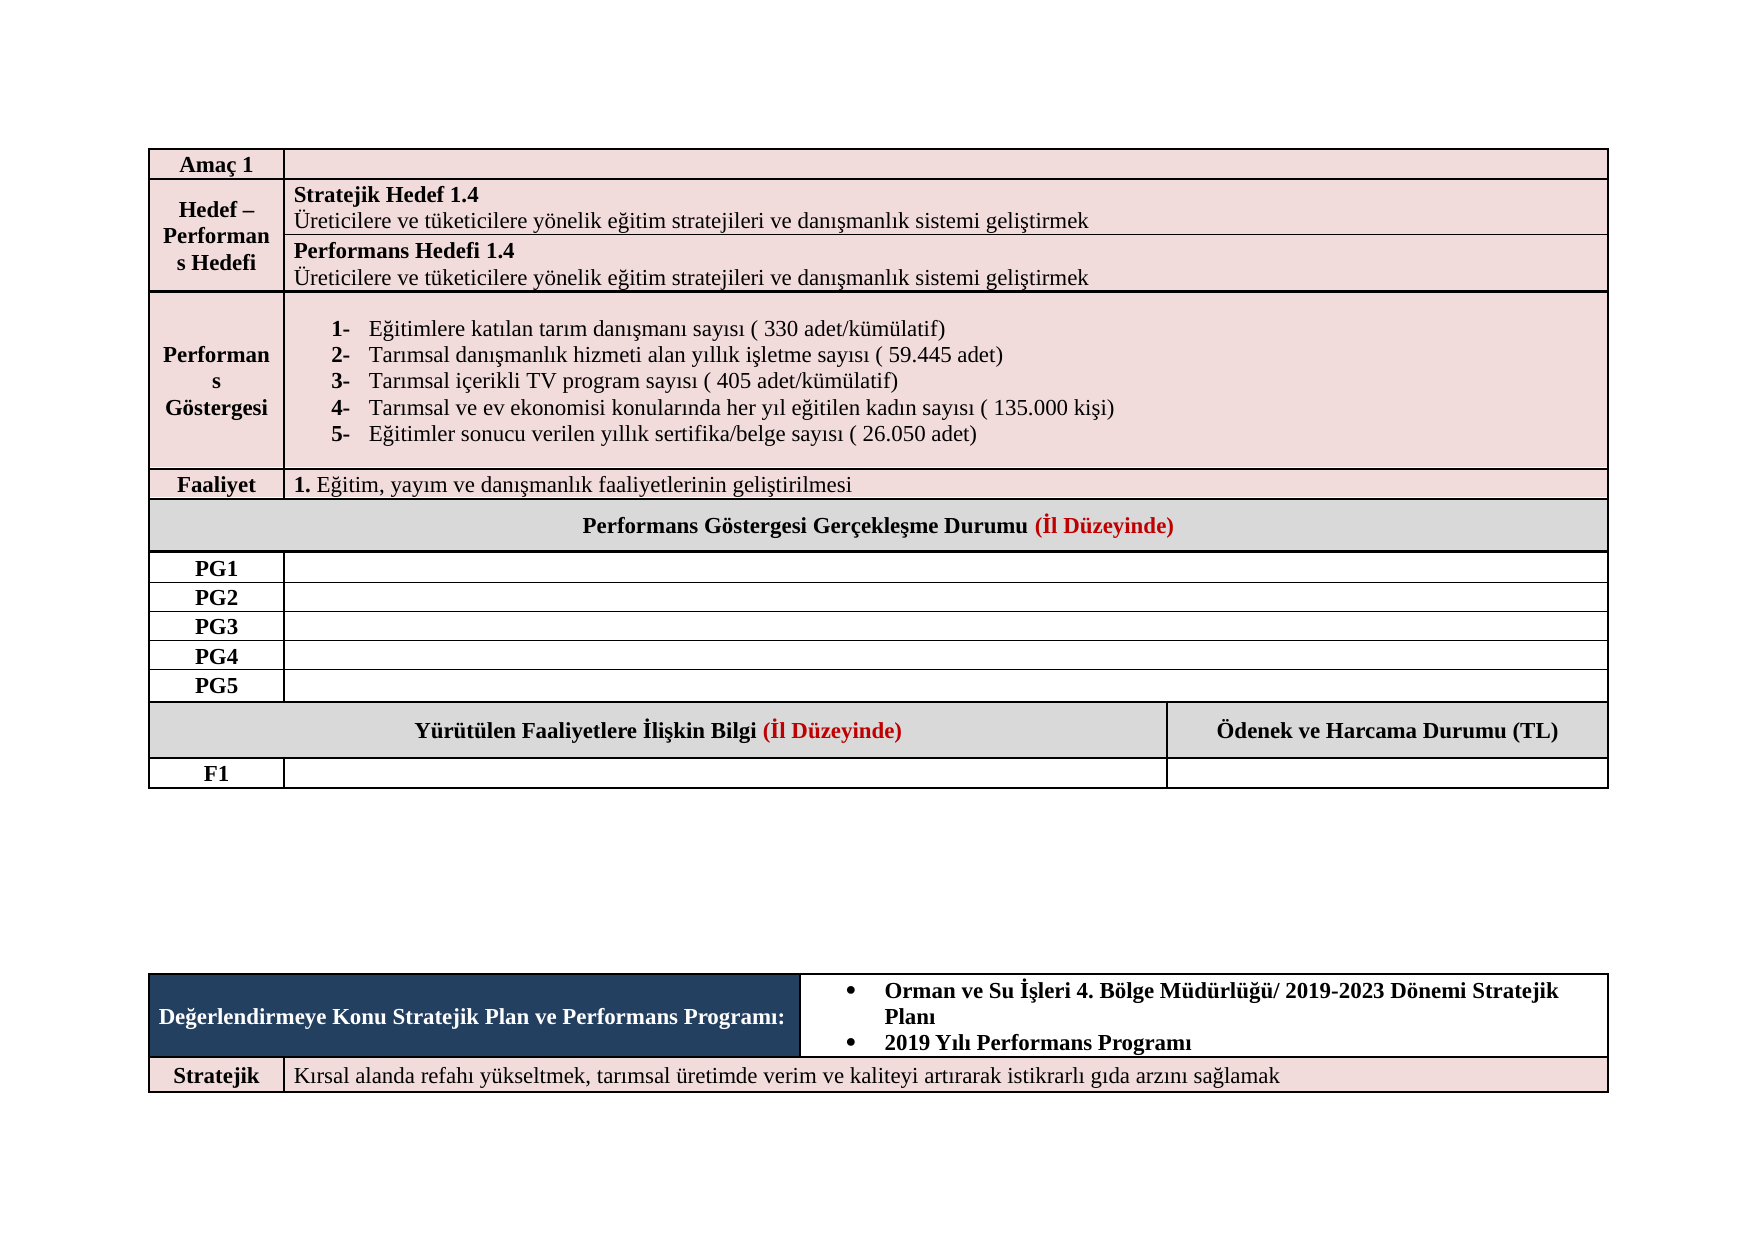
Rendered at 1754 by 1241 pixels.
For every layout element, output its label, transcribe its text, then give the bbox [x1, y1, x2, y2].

table_cell Performans Göstergesi [150, 293, 283, 467]
table_cell PG1 [150, 553, 283, 582]
table_cell PG3 [150, 612, 283, 640]
table_cell PG4 [150, 641, 283, 669]
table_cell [285, 1058, 1607, 1091]
table_cell Stratejik Amaç 1 [150, 1058, 283, 1091]
table_cell [285, 553, 1607, 582]
table_cell [285, 583, 1607, 611]
table_cell Yürütülen Faaliyetlere İlişkin Bilgi (İl Düzeyinde) [150, 703, 1166, 757]
table_cell 1. Eğitim, yayım ve danışmanlık faaliyetlerinin geliştirilmesi [285, 470, 1607, 497]
table_cell Performans Göstergesi Gerçekleşme Durumu (İl Düzeyinde) [150, 500, 1607, 550]
table_cell Faaliyet [150, 470, 283, 497]
table_cell Eğitimlere katılan tarım danışmanı sayısı ( 330 adet/kümülatif) Tarımsal danışmanlık hizmeti alan yıllık işletme sayısı ( 59.445 adet) Tarımsal içerikli TV program sayısı ( 405 adet/kümülatif) Tarımsal ve ev ekonomisi konularında her yıl eğitilen kadın sayısı ( 135.000 kişi) Eğitimler sonucu verilen yıllık sertifika/belge sayısı ( 26.050 adet) [285, 293, 1607, 467]
table_cell Stratejik Hedef 1.4 Üreticilere ve tüketicilere yönelik eğitim stratejileri ve danışmanlık sistemi geliştirmek [285, 180, 1607, 234]
table_header Orman ve Su İşleri 4. Bölge Müdürlüğü/ 2019-2023 Dönemi Stratejik Planı 2019 Yılı Performans Programı [801, 975, 1607, 1056]
table_cell PG5 [150, 670, 283, 701]
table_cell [285, 150, 1607, 178]
table_header Değerlendirmeye Konu Stratejik Plan ve Performans Programı: [150, 975, 799, 1056]
table_cell F1 [150, 759, 283, 787]
table_cell [285, 759, 1166, 787]
table_cell [285, 670, 1607, 701]
table_cell [285, 612, 1607, 640]
table_cell Hedef – Performans Hedefi [150, 180, 283, 290]
table_cell [285, 641, 1607, 669]
table_cell [1168, 759, 1607, 787]
table_cell Stratejik Amaç 1 [150, 150, 283, 178]
table_cell PG2 [150, 583, 283, 611]
table_cell Performans Hedefi 1.4 Üreticilere ve tüketicilere yönelik eğitim stratejileri ve danışmanlık sistemi geliştirmek [285, 235, 1607, 290]
table_cell Ödenek ve Harcama Durumu (TL) [1168, 703, 1607, 757]
